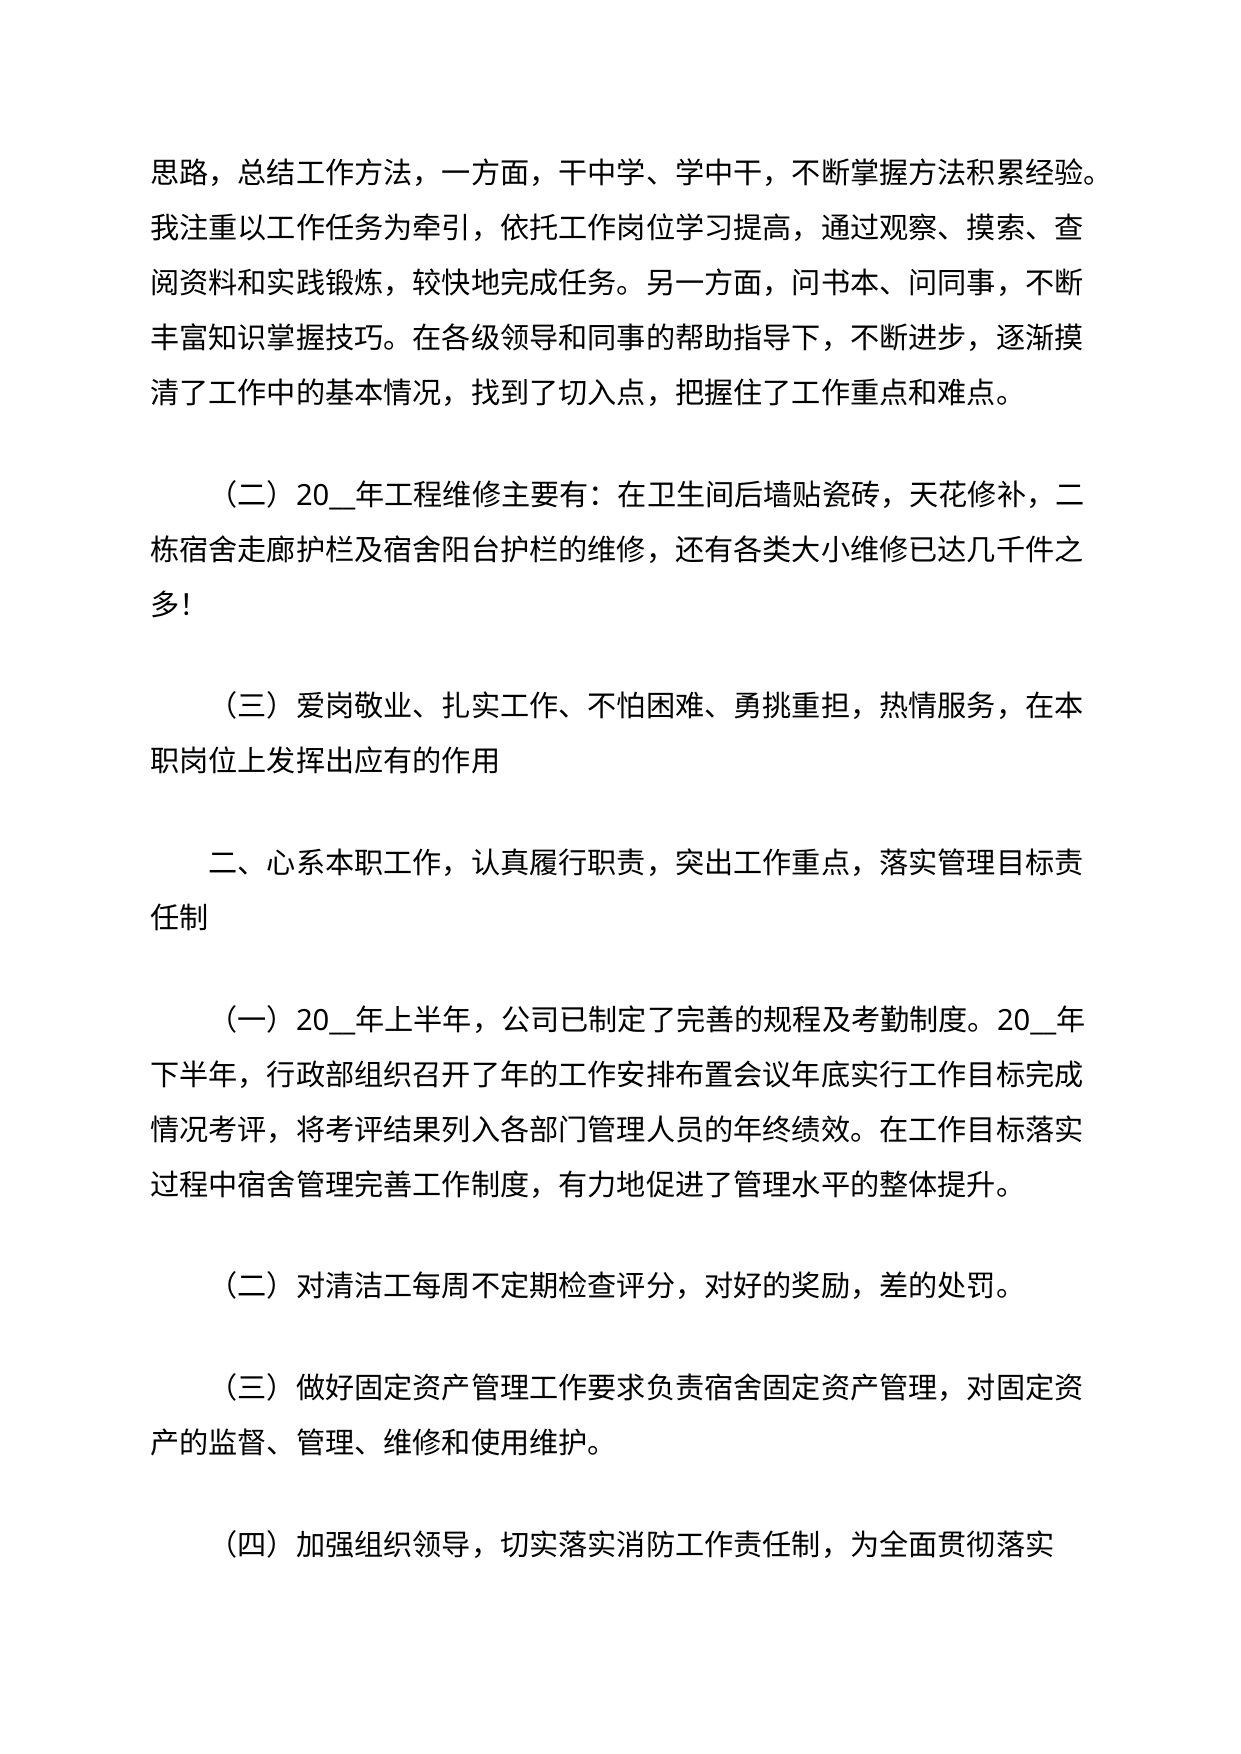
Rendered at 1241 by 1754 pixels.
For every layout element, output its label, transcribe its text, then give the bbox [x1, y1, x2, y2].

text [150, 150, 1090, 412]
text （三）爱岗敬业、扎实工作、不怕困难、勇挑重担，热情服务，在本职岗位上发挥出应有的作用 [150, 683, 1090, 780]
text 二、心系本职工作，认真履行职责，突出工作重点，落实管理目标责任制 [150, 840, 1090, 937]
text （三）做好固定资产管理工作要求负责宿舍固定资产管理，对固定资产的监督、管理、维修和使用维护。 [150, 1365, 1090, 1462]
text （二）对清洁工每周不定期检查评分，对好的奖励，差的处罚。 [150, 1263, 1090, 1305]
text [150, 1521, 1090, 1564]
text （一）20__年上半年，公司已制定了完善的规程及考勤制度。20__年下半年，行政部组织召开了年的工作安排布置会议年底实行工作目标完成情况考评，将考评结果列入各部门管理人员的年终绩效。在工作目标落实过程中宿舍管理完善工作制度，有力地促进了管理水平的整体提升。 [150, 996, 1090, 1203]
text （二）20__年工程维修主要有：在卫生间后墙贴瓷砖，天花修补，二栋宿舍走廊护栏及宿舍阳台护栏的维修，还有各类大小维修已达几千件之多！ [150, 471, 1090, 623]
